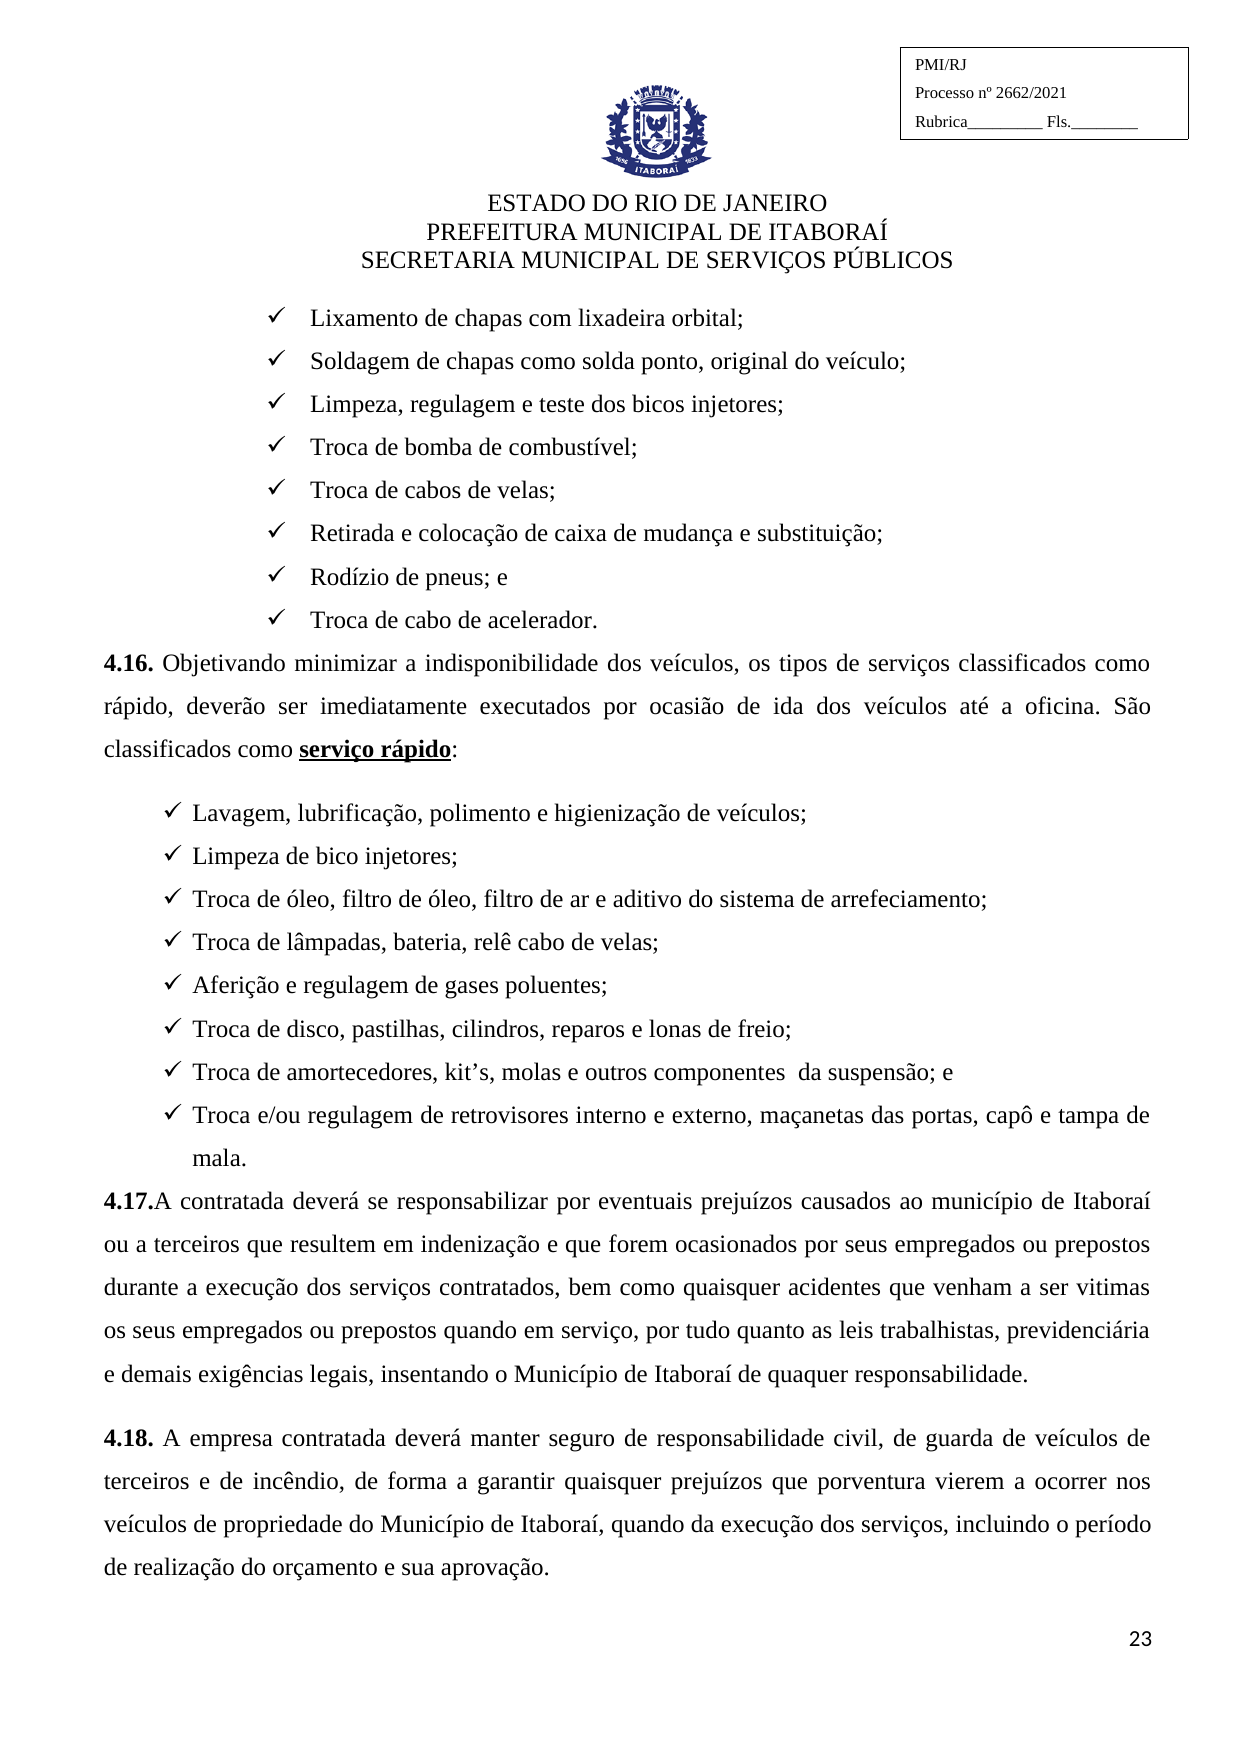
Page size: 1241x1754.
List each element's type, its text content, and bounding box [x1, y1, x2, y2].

list Lavagem, lubrificação, polimento e higienização de veículos; [162, 798, 1152, 827]
list Troca de cabos de velas; [266, 475, 1152, 504]
list Troca de óleo, filtro de óleo, filtro de ar e aditivo do sistema de arrefeciamento; [162, 884, 1152, 913]
list Troca e/ou regulagem de retrovisores interno e externo, maçanetas das portas, capô e tampa de mala. [162, 1100, 1152, 1172]
list Soldagem de chapas como solda ponto, original do veículo; [266, 346, 1152, 375]
text 4.17.A contratada deverá se responsabilizar por eventuais prejuízos causados ao município de Itaboraí ou a terceiros que resultem em indenização e que forem ocasionados por seus empregados ou prepostos durante a execução dos serviços contratados, bem como quaisquer acidentes que venham a ser vitimas os seus empregados ou prepostos quando em serviço, por tudo quanto as leis trabalhistas, previdenciária e demais exigências legais, insentando o Município de Itaboraí de quaquer responsabilidade. [103, 1186, 1152, 1387]
picture [598, 73, 716, 188]
list Aferição e regulagem de gases poluentes; [162, 971, 1152, 999]
list Limpeza de bico injetores; [162, 841, 1152, 870]
text 4.16. Objetivando minimizar a indisponibilidade dos veículos, os tipos de serviços classificados como rápido, deverão ser imediatamente executados por ocasião de ida dos veículos até a oficina. São classificados como serviço rápido: [103, 648, 1152, 763]
list Troca de bomba de combustível; [266, 432, 1152, 461]
list Troca de amortecedores, kit’s, molas e outros componentes da suspensão; e [162, 1057, 1152, 1086]
list Troca de cabo de acelerador. [266, 605, 1152, 633]
list Rodízio de pneus; e [266, 562, 1152, 590]
text 4.18. A empresa contratada deverá manter seguro de responsabilidade civil, de guarda de veículos de terceiros e de incêndio, de forma a garantir quaisquer prejuízos que porventura vierem a ocorrer nos veículos de propriedade do Município de Itaboraí, quando da execução dos serviços, incluindo o período de realização do orçamento e sua aprovação. [103, 1423, 1152, 1581]
list Limpeza, regulagem e teste dos bicos injetores; [266, 389, 1152, 418]
list Retirada e colocação de caixa de mudança e substituição; [266, 518, 1152, 547]
list Lixamento de chapas com lixadeira orbital; [266, 303, 1152, 332]
list Troca de lâmpadas, bateria, relê cabo de velas; [162, 927, 1152, 956]
list Troca de disco, pastilhas, cilindros, reparos e lonas de freio; [162, 1014, 1152, 1042]
